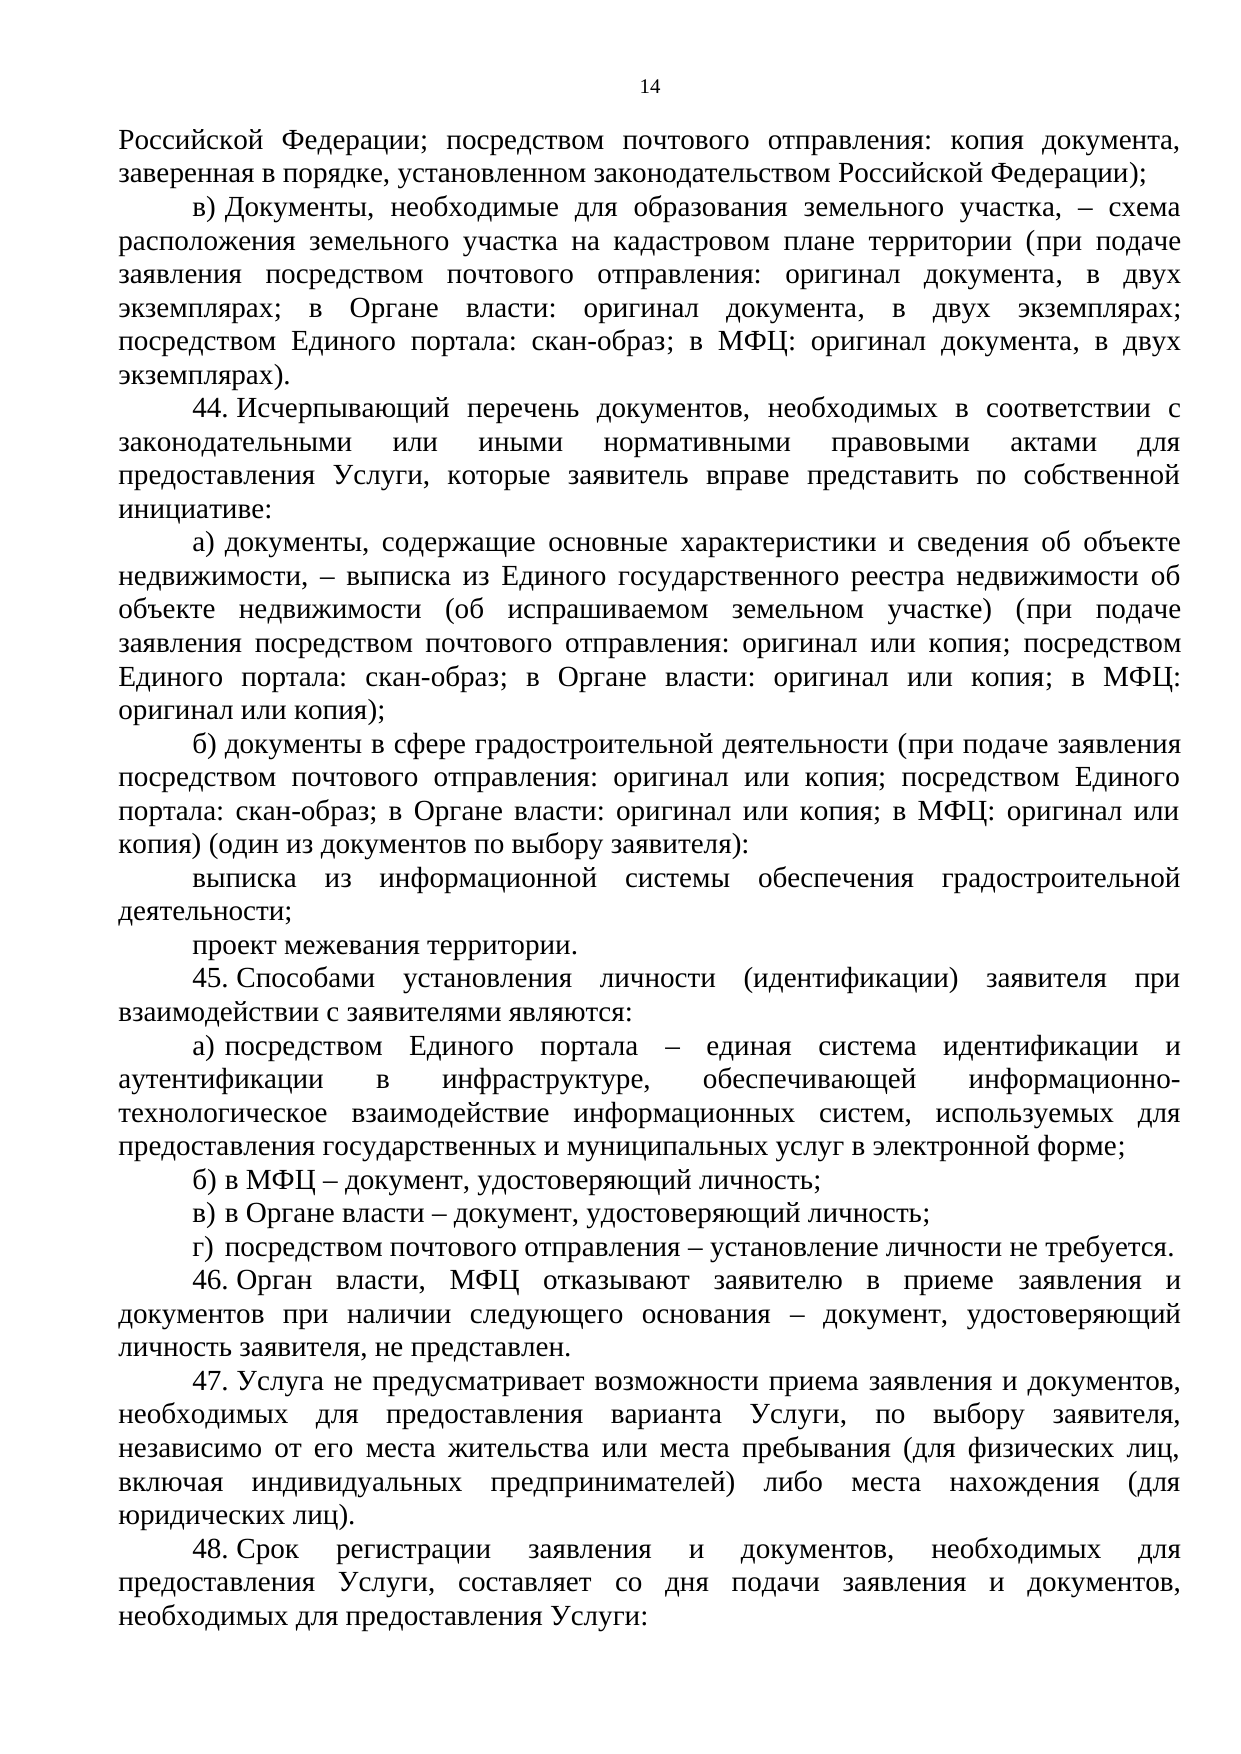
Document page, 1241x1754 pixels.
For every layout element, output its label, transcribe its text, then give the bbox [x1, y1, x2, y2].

list посредством почтового отправления – установление личности не требуется. [118, 1229, 1181, 1262]
list Услуга не предусматривает возможности приема заявления и документов, необходимых для предоставления варианта Услуги, по выбору заявителя, независимо от его места жительства или места пребывания (для физических лиц, включая индивидуальных предпринимателей) либо места нахождения (для юридических лиц). [118, 1363, 1181, 1531]
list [118, 122, 1181, 189]
list Срок регистрации заявления и документов, необходимых для предоставления Услуги, составляет со дня подачи заявления и документов, необходимых для предоставления Услуги: [118, 1531, 1181, 1631]
list Исчерпывающий перечень документов, необходимых в соответствии с законодательными или иными нормативными правовыми актами для предоставления Услуги, которые заявитель вправе представить по собственной инициативе: [118, 390, 1181, 524]
list Орган власти, МФЦ отказывают заявителю в приеме заявления и документов при наличии следующего основания – документ, удостоверяющий личность заявителя, не представлен. [118, 1262, 1181, 1363]
text проект межевания территории. [118, 927, 1181, 961]
list документы в сфере градостроительной деятельности (при подаче заявления посредством почтового отправления: оригинал или копия; посредством Единого портала: скан-образ; в Органе власти: оригинал или копия; в МФЦ: оригинал или копия) (один из документов по выбору заявителя): [118, 726, 1181, 860]
list посредством Единого портала – единая система идентификации и аутентификации в инфраструктуре, обеспечивающей информационно-технологическое взаимодействие информационных систем, используемых для предоставления государственных и муниципальных услуг в электронной форме; [118, 1028, 1181, 1162]
list документы, содержащие основные характеристики и сведения об объекте недвижимости, – выписка из Единого государственного реестра недвижимости об объекте недвижимости (об испрашиваемом земельном участке) (при подаче заявления посредством почтового отправления: оригинал или копия; посредством Единого портала: скан-образ; в Органе власти: оригинал или копия; в МФЦ: оригинал или копия); [118, 524, 1181, 726]
list в МФЦ – документ, удостоверяющий личность; [118, 1162, 1181, 1195]
list Способами установления личности (идентификации) заявителя при взаимодействии с заявителями являются: [118, 961, 1181, 1028]
list в Органе власти – документ, удостоверяющий личность; [118, 1195, 1181, 1229]
text выписка из информационной системы обеспечения градостроительной деятельности; [118, 860, 1181, 927]
list Документы, необходимые для образования земельного участка, – схема расположения земельного участка на кадастровом плане территории (при подаче заявления посредством почтового отправления: оригинал документа, в двух экземплярах; в Органе власти: оригинал документа, в двух экземплярах; посредством Единого портала: скан-образ; в МФЦ: оригинал документа, в двух экземплярах). [118, 189, 1181, 390]
